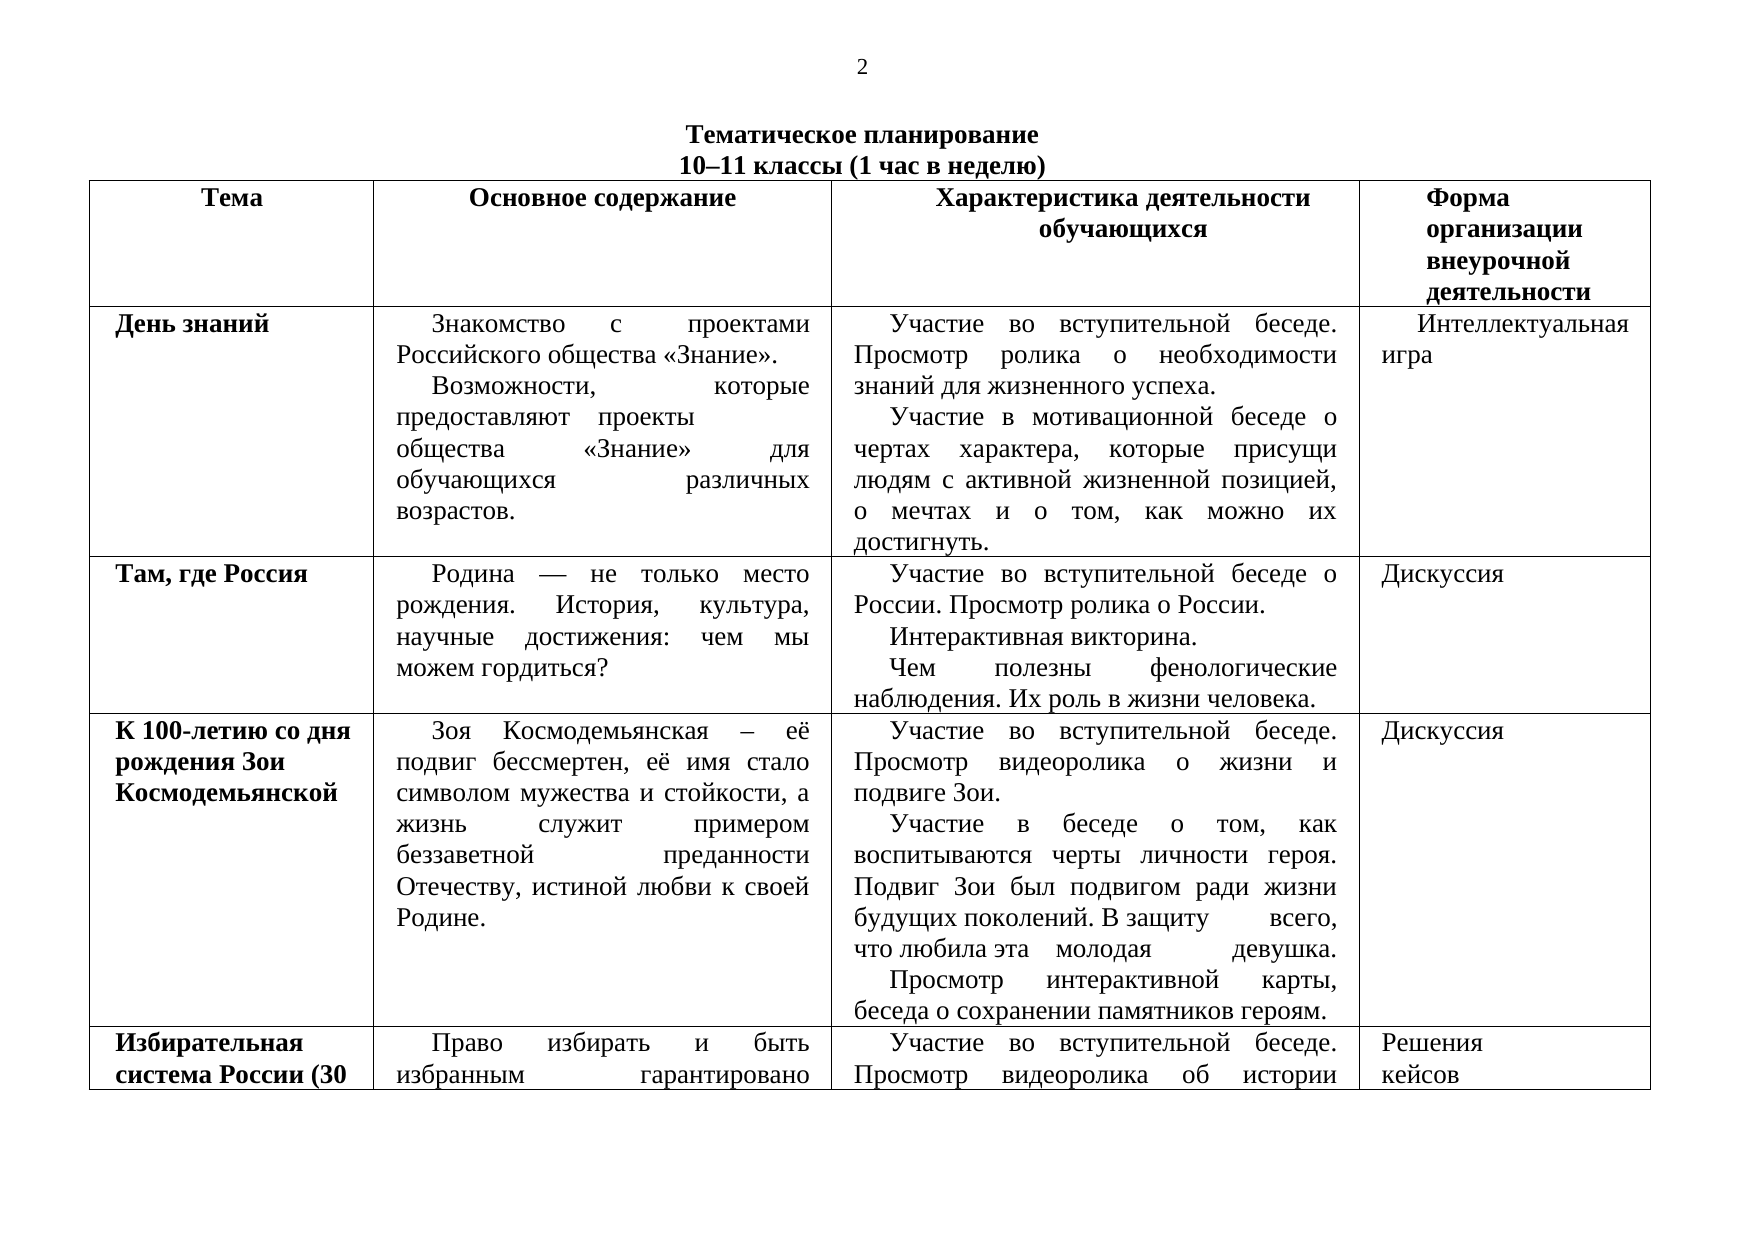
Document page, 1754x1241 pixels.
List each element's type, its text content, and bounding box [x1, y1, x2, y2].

table_cell Участие во вступительной беседе. Просмотр ролика о необходимости знаний для жизненного успеха. Участие в мотивационной беседе о чертах характера, которые присущи людям с активной жизненной позицией, о мечтах и о том, как можно их достигнуть. [832, 307, 1359, 556]
table_header Тема [90, 181, 373, 306]
table_cell Знакомство с проектами Российского общества «Знание». Возможности, которые предоставляют проекты общества «Знание» для обучающихся различных возрастов. [374, 307, 831, 556]
table_header Характеристика деятельности обучающихся [832, 181, 1359, 306]
table_header Основное содержание [374, 181, 831, 306]
table_cell День знаний [90, 307, 373, 556]
table_cell Участие во вступительной беседе. Просмотр видеоролика о жизни и подвиге Зои. Участие в беседе о том, как воспитываются черты личности героя. Подвиг Зои был подвигом ради жизни будущих поколений. В защиту всего, что любила эта молодая девушка. Просмотр интерактивной карты, беседа о сохранении памятников героям. [832, 714, 1359, 1026]
table_cell Зоя Космодемьянская – её подвиг бессмертен, её имя стало символом мужества и стойкости, а жизнь служит примером беззаветной преданности Отечеству, истиной любви к своей Родине. [374, 714, 831, 1026]
table_cell Интеллектуальная игра [1360, 307, 1650, 556]
table_cell К 100-летию со дня рождения Зои Космодемьянской [90, 714, 373, 1026]
table_cell Избирательная система России (30 лет ЦИК) [90, 1027, 373, 1089]
table_header Форма организации внеурочной деятельности [1360, 181, 1650, 306]
table_cell Родина — не только место рождения. История, культура, научные достижения: чем мы можем гордиться? [374, 557, 831, 713]
table_cell Решения кейсов [1360, 1027, 1650, 1089]
table_cell Дискуссия [1360, 714, 1650, 1026]
table_cell Там, где Россия [90, 557, 373, 713]
text Тематическое планирование 10–11 классы (1 час в неделю) [89, 118, 1636, 180]
table_cell Дискуссия [1360, 557, 1650, 713]
table_cell Участие во вступительной беседе о России. Просмотр ролика о России. Интерактивная викторина. Чем полезны фенологические наблюдения. Их роль в жизни человека. [832, 557, 1359, 713]
